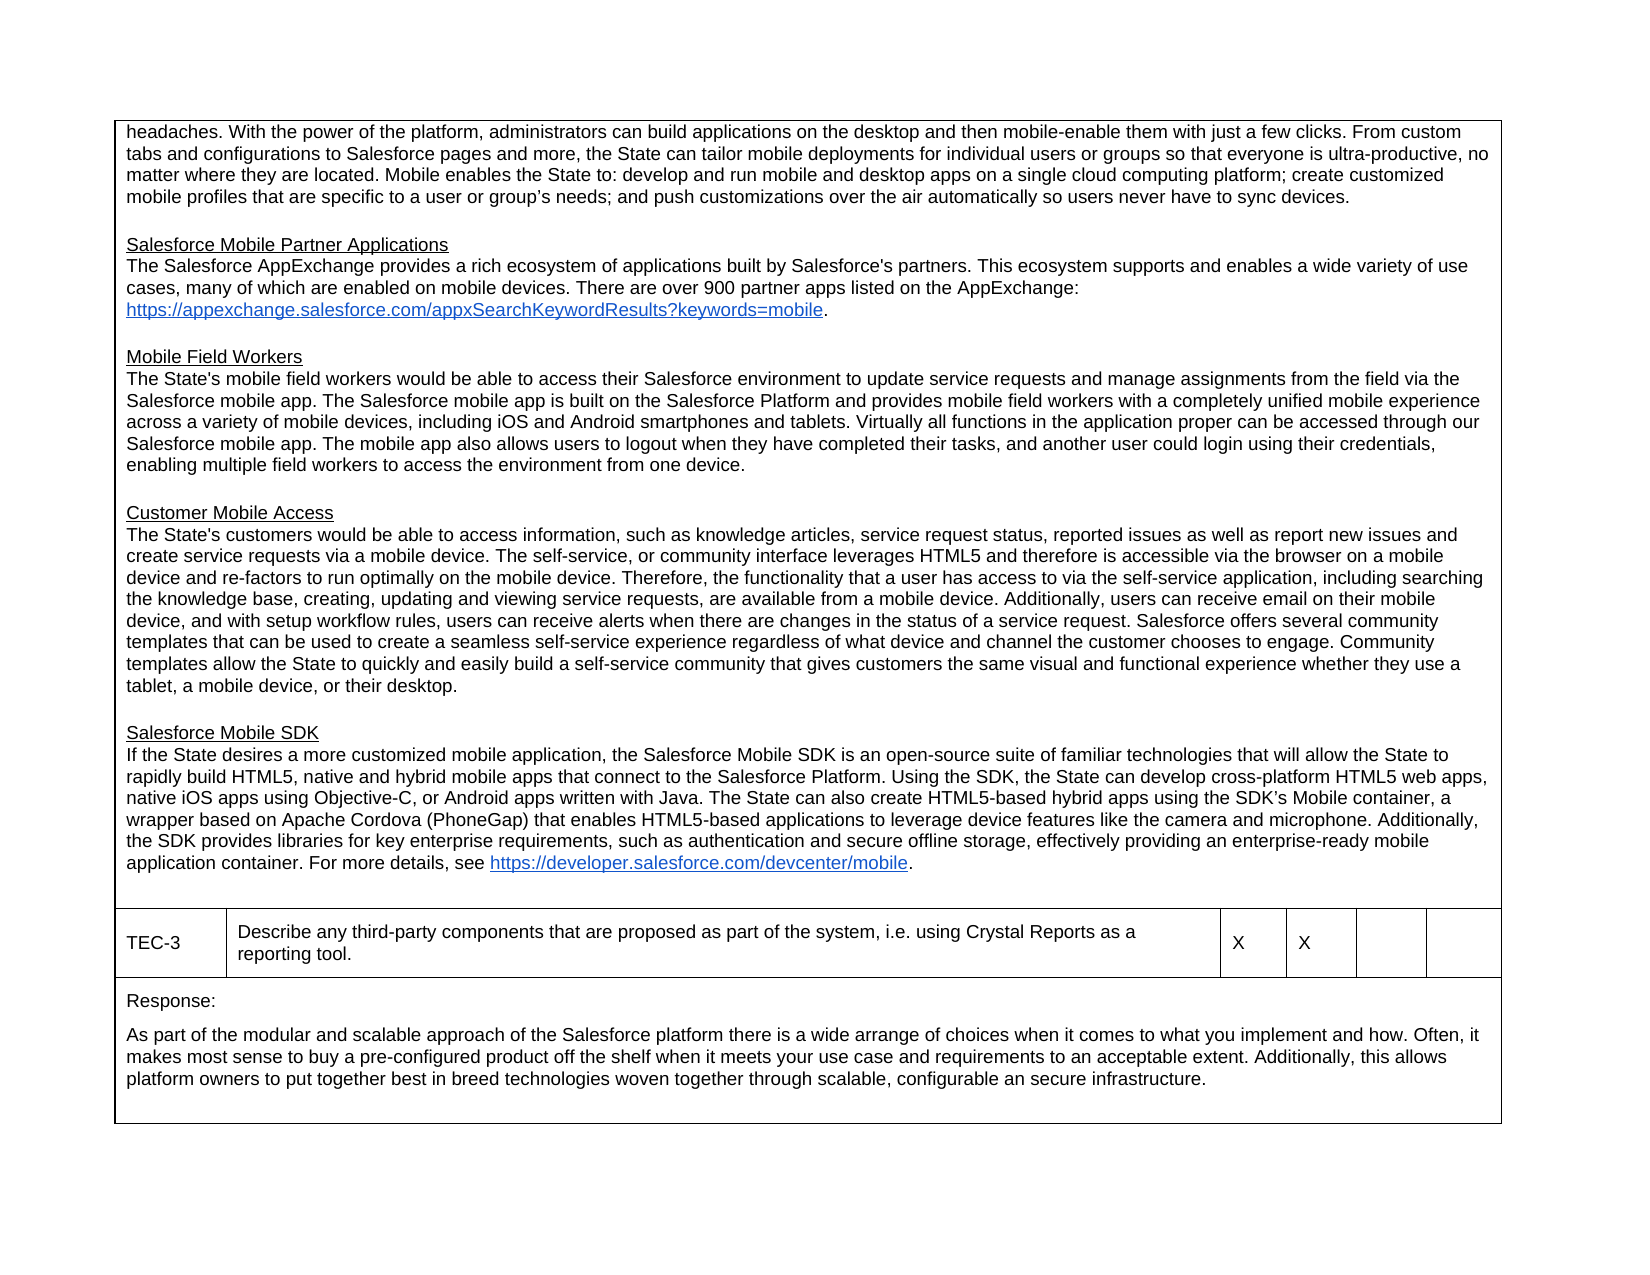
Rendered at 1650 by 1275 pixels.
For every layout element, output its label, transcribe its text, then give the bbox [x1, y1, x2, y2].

table_cell [1427, 909, 1501, 977]
table_cell Describe any third-party components that are proposed as part of the system, i.e. using Crystal Reports as a reporting tool. [227, 909, 1220, 977]
table_cell X [1221, 909, 1286, 977]
table_cell X [1287, 909, 1356, 977]
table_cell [116, 978, 1501, 1123]
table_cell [116, 121, 1501, 907]
table_cell TEC-3 [116, 909, 226, 977]
table_cell [1357, 909, 1426, 977]
